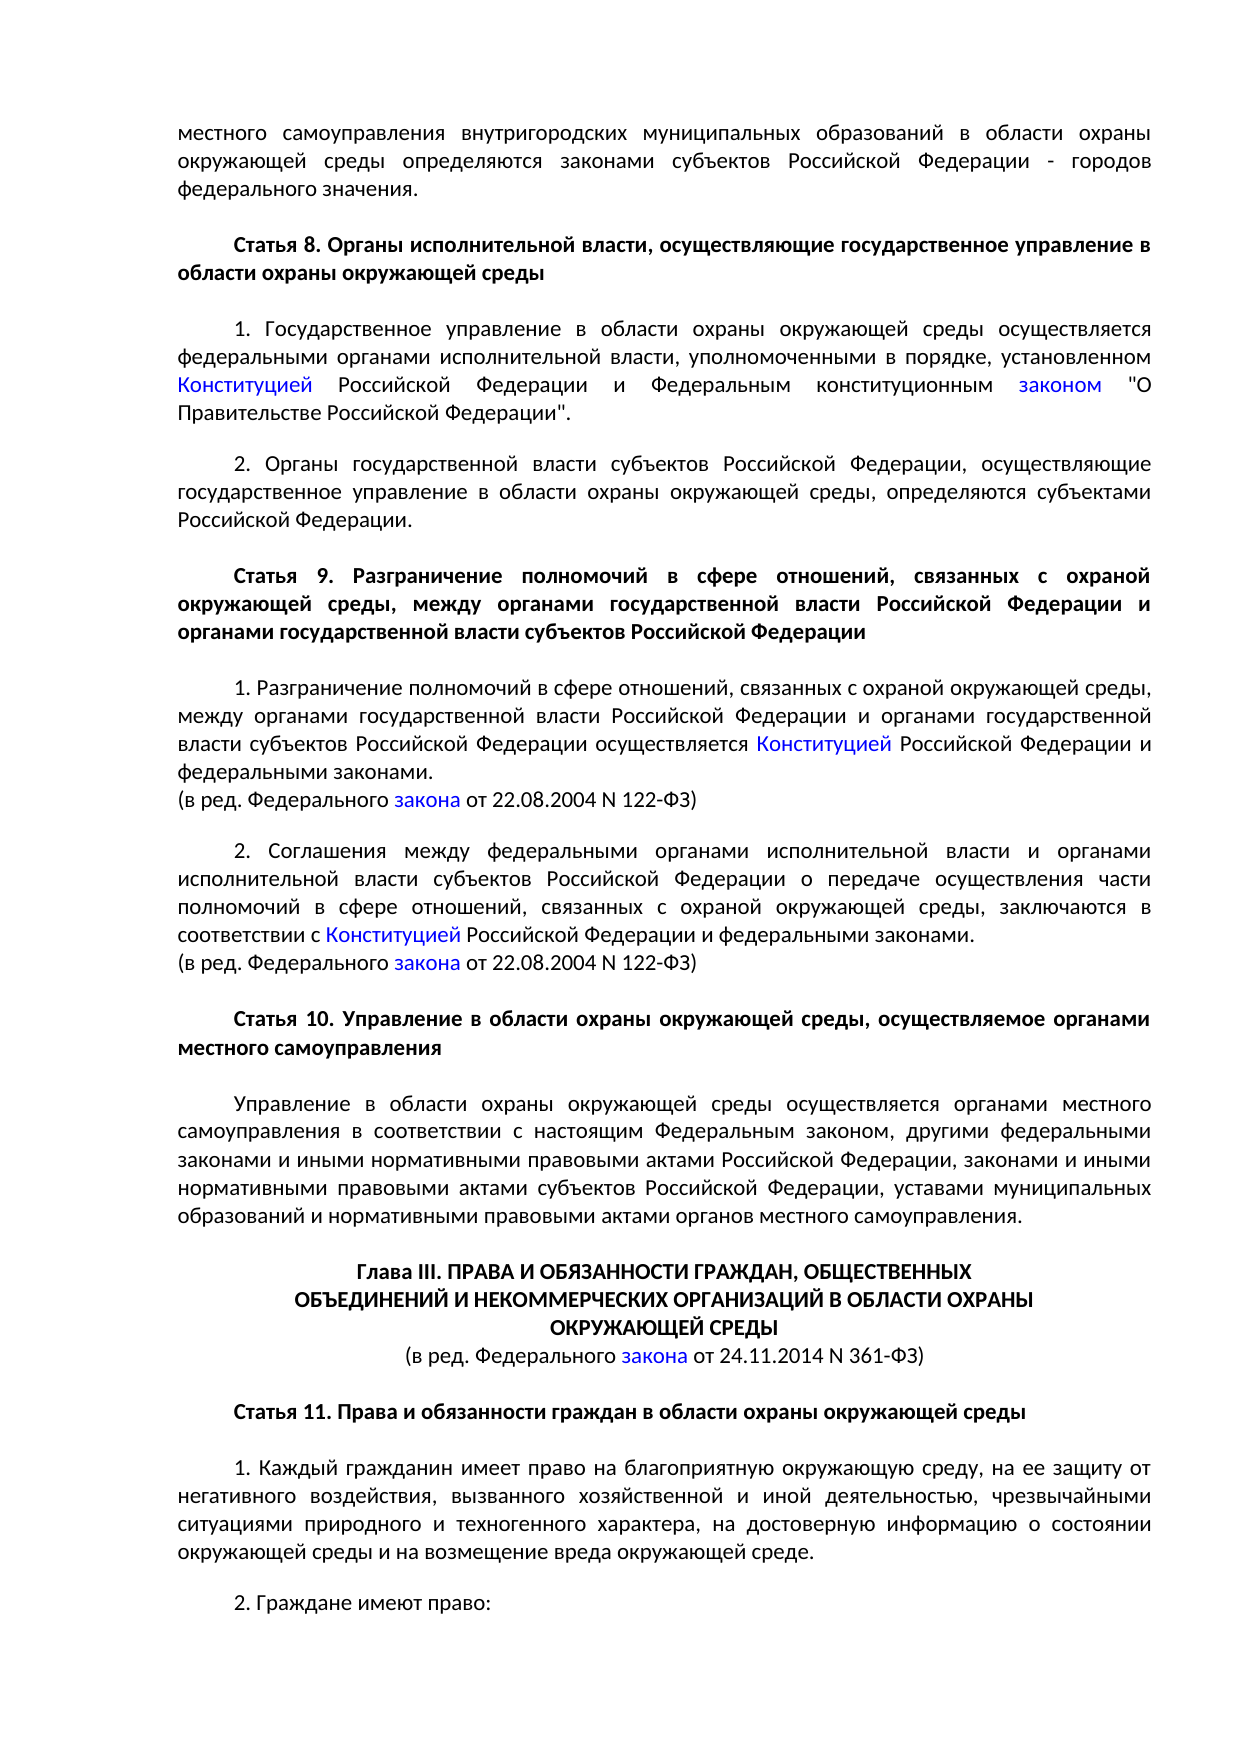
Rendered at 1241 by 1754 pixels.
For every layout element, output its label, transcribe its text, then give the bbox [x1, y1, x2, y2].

text Статья 11. Права и обязанности граждан в области охраны окружающей среды [177, 1397, 1152, 1425]
text Управление в области охраны окружающей среды осуществляется органами местного самоуправления в соответствии с настоящим Федеральным законом, другими федеральными законами и иными нормативными правовыми актами Российской Федерации, законами и иными нормативными правовыми актами субъектов Российской Федерации, уставами муниципальных образований и нормативными правовыми актами органов местного самоуправления. [177, 1089, 1152, 1229]
text ОБЪЕДИНЕНИЙ И НЕКОММЕРЧЕСКИХ ОРГАНИЗАЦИЙ В ОБЛАСТИ ОХРАНЫ [177, 1285, 1152, 1313]
text 1. Государственное управление в области охраны окружающей среды осуществляется федеральными органами исполнительной власти, уполномоченными в порядке, установленном Конституцией Российской Федерации и Федеральным конституционным законом "О Правительстве Российской Федерации". [177, 314, 1152, 426]
text ОКРУЖАЮЩЕЙ СРЕДЫ [177, 1313, 1152, 1341]
text 2. Граждане имеют право: [177, 1588, 1152, 1616]
text (в ред. Федерального закона от 22.08.2004 N 122-ФЗ) [177, 786, 1152, 813]
text 1. Каждый гражданин имеет право на благоприятную окружающую среду, на ее защиту от негативного воздействия, вызванного хозяйственной и иной деятельностью, чрезвычайными ситуациями природного и техногенного характера, на достоверную информацию о состоянии окружающей среды и на возмещение вреда окружающей среде. [177, 1453, 1152, 1565]
text (в ред. Федерального закона от 22.08.2004 N 122-ФЗ) [177, 948, 1152, 977]
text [177, 118, 1152, 202]
text 1. Разграничение полномочий в сфере отношений, связанных с охраной окружающей среды, между органами государственной власти Российской Федерации и органами государственной власти субъектов Российской Федерации осуществляется Конституцией Российской Федерации и федеральными законами. [177, 673, 1152, 786]
text (в ред. Федерального закона от 24.11.2014 N 361-ФЗ) [177, 1341, 1152, 1369]
text Глава III. ПРАВА И ОБЯЗАННОСТИ ГРАЖДАН, ОБЩЕСТВЕННЫХ [177, 1257, 1152, 1285]
text 2. Органы государственной власти субъектов Российской Федерации, осуществляющие государственное управление в области охраны окружающей среды, определяются субъектами Российской Федерации. [177, 449, 1152, 533]
text 2. Соглашения между федеральными органами исполнительной власти и органами исполнительной власти субъектов Российской Федерации о передаче осуществления части полномочий в сфере отношений, связанных с охраной окружающей среды, заключаются в соответствии с Конституцией Российской Федерации и федеральными законами. [177, 836, 1152, 948]
text Статья 9. Разграничение полномочий в сфере отношений, связанных с охраной окружающей среды, между органами государственной власти Российской Федерации и органами государственной власти субъектов Российской Федерации [177, 561, 1152, 645]
text Статья 10. Управление в области охраны окружающей среды, осуществляемое органами местного самоуправления [177, 1004, 1152, 1061]
text Статья 8. Органы исполнительной власти, осуществляющие государственное управление в области охраны окружающей среды [177, 230, 1152, 286]
